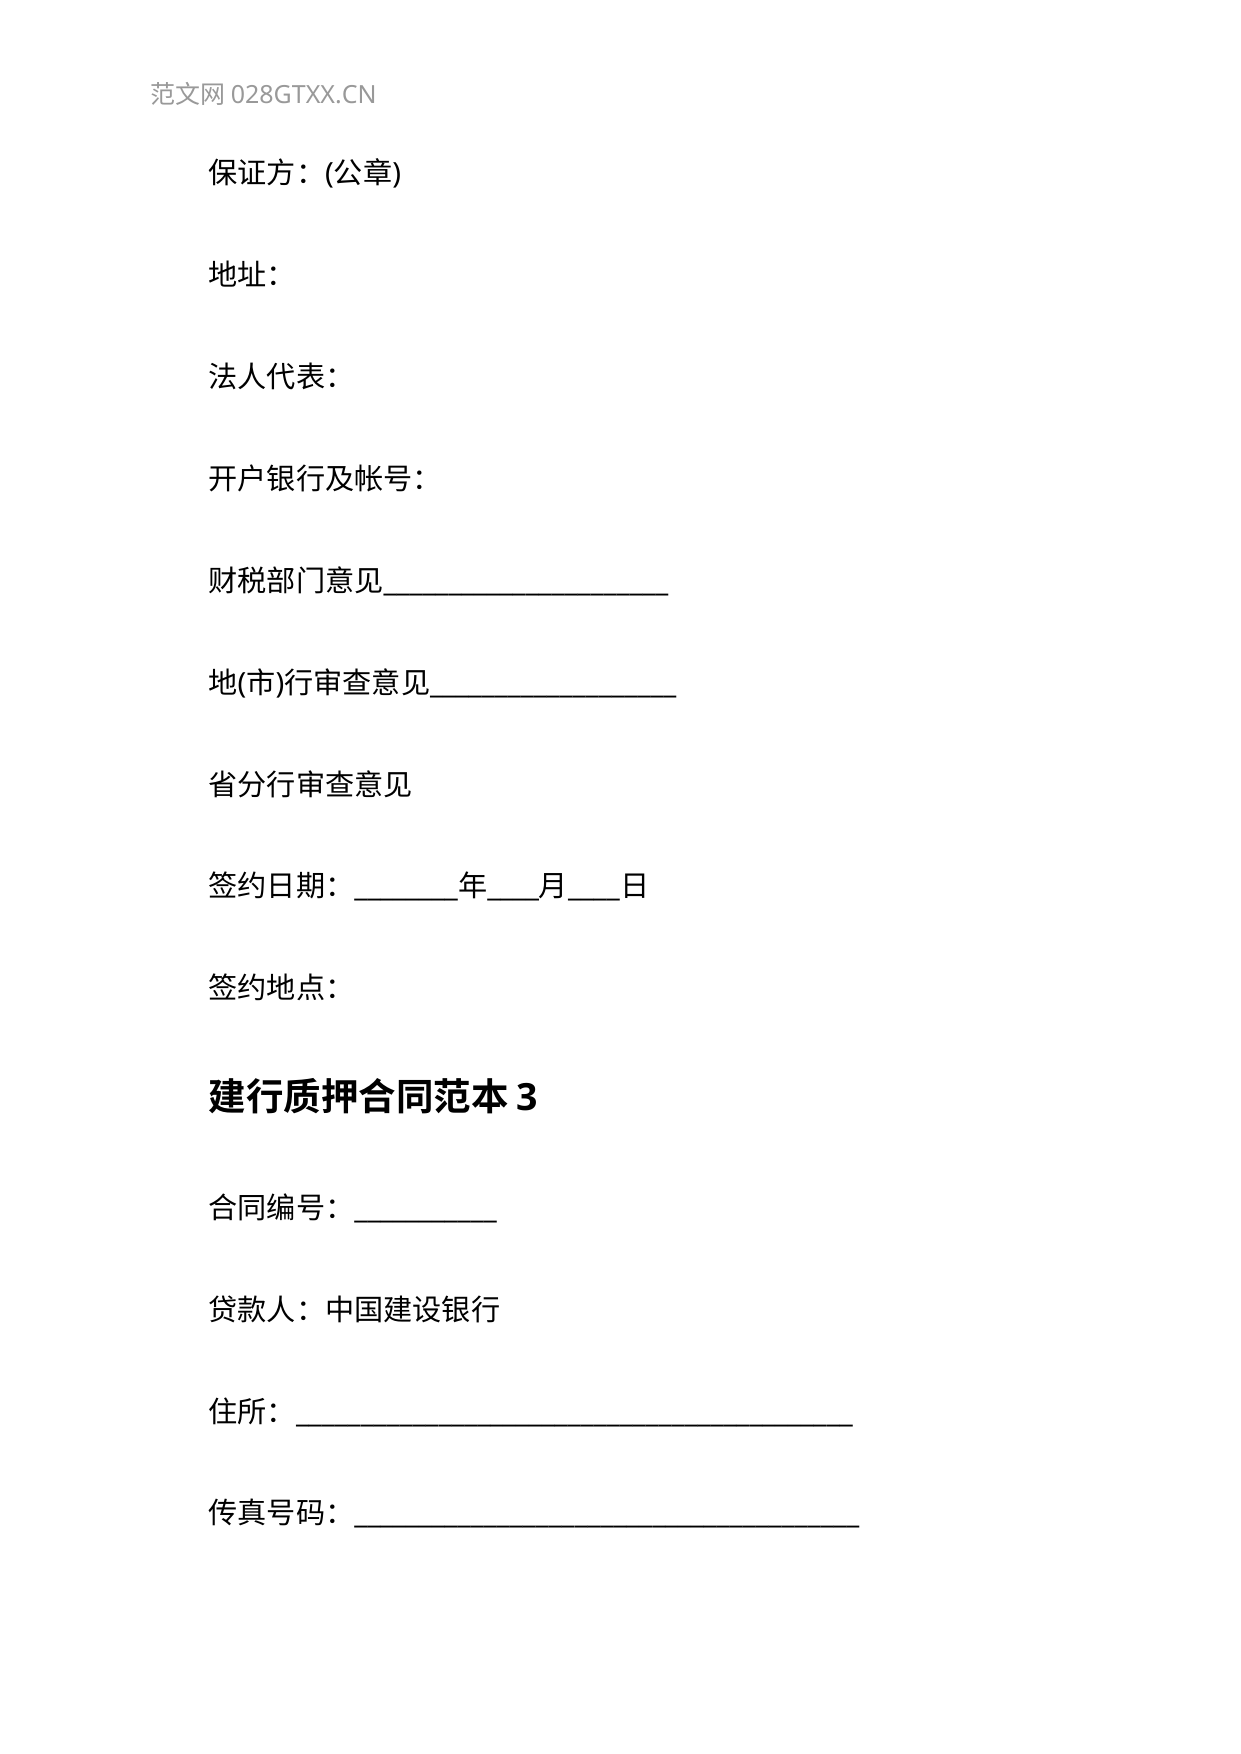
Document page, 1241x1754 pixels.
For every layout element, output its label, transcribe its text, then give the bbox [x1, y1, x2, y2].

text 地(市)行审查意见___________________ [150, 659, 1090, 702]
text 开户银行及帐号： [150, 456, 1090, 498]
text 地址： [150, 252, 1090, 294]
text 财税部门意见______________________ [150, 557, 1090, 600]
text 法人代表： [150, 354, 1090, 396]
text 保证方：(公章) [150, 150, 1090, 192]
text 贷款人：中国建设银行 [150, 1286, 1090, 1329]
text 传真号码：_______________________________________ [150, 1490, 1090, 1532]
text 省分行审查意见 [150, 761, 1090, 803]
text 合同编号：___________ [150, 1184, 1090, 1227]
text 住所：___________________________________________ [150, 1388, 1090, 1431]
text 建行质押合同范本3 [150, 1067, 1090, 1121]
text 签约地点： [150, 965, 1090, 1007]
text 签约日期：________年____月____日 [150, 863, 1090, 905]
